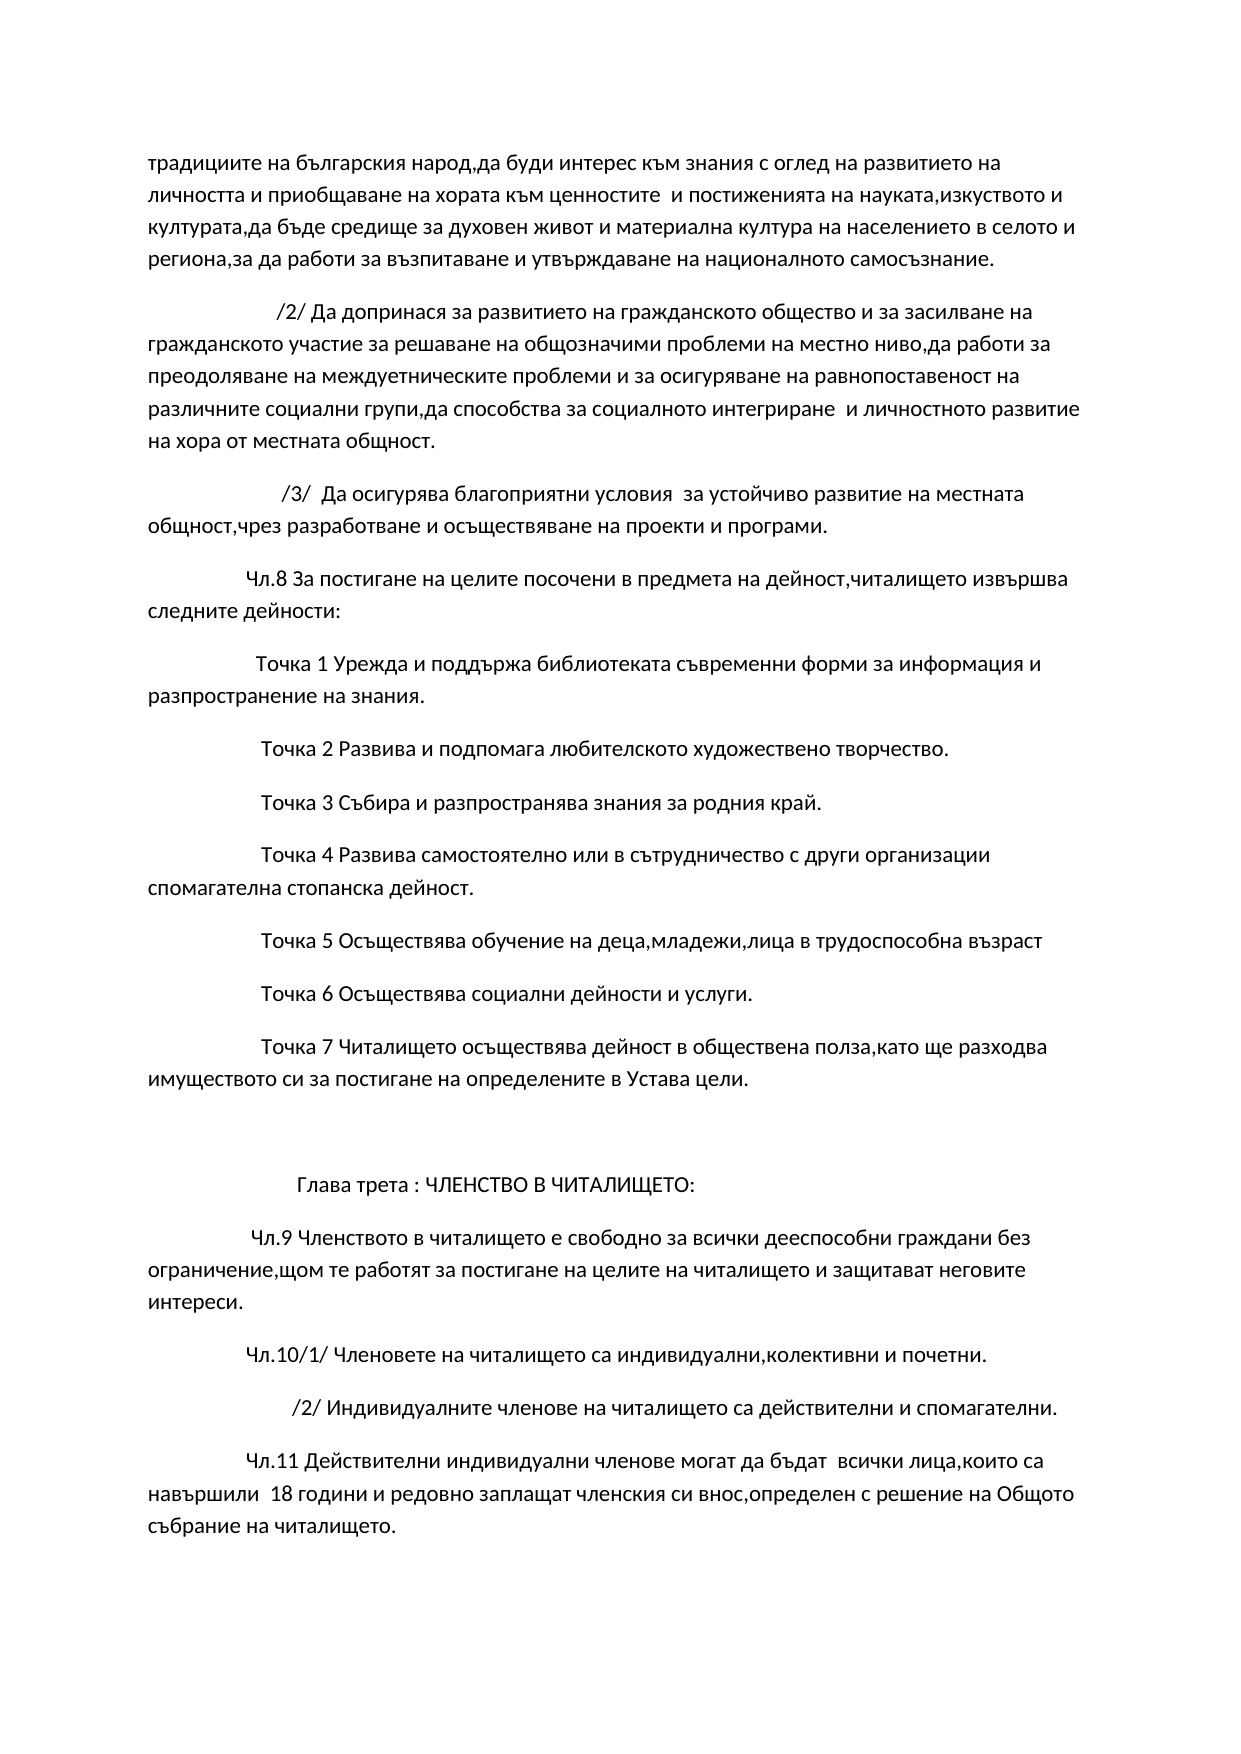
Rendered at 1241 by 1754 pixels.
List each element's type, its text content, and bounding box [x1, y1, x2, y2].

text /2/ Да допринася за развитието на гражданското общество и за засилване на гражданското участие за решаване на общозначими проблеми на местно ниво,да работи за преодоляване на междуетническите проблеми и за осигуряване на равнопоставеност на различните социални групи,да способства за социалното интегриране и личностното развитие на хора от местната общност. [148, 297, 1093, 454]
text Точка 7 Читалището осъществява дейност в обществена полза,като ще разходва имуществото си за постигане на определените в Устава цели. [148, 1032, 1093, 1092]
text Чл.9 Членството в читалището е свободно за всички дееспособни граждани без ограничение,щом те работят за постигане на целите на читалището и защитават неговите интереси. [148, 1223, 1093, 1316]
text /3/ Да осигурява благоприятни условия за устойчиво развитие на местната общност,чрез разработване и осъществяване на проекти и програми. [148, 479, 1093, 539]
text Точка 5 Осъществява обучение на деца,младежи,лица в трудоспособна възраст [148, 926, 1093, 954]
text Глава трета : ЧЛЕНСТВО В ЧИТАЛИЩЕТО: [148, 1170, 1093, 1198]
text Чл.10/1/ Членовете на читалището са индивидуални,колективни и почетни. [148, 1341, 1093, 1368]
text Чл.8 За постигане на целите посочени в предмета на дейност,читалището извършва следните дейности: [148, 564, 1093, 624]
text Точка 6 Осъществява социални дейности и услуги. [148, 979, 1093, 1007]
text Точка 3 Събира и разпространява знания за родния край. [148, 788, 1093, 816]
text /2/ Индивидуалните членове на читалището са действителни и спомагателни. [148, 1393, 1093, 1422]
text Точка 2 Развива и подпомага любителското художествено творчество. [148, 734, 1093, 763]
text Точка 4 Развива самостоятелно или в сътрудничество с други организации спомагателна стопанска дейност. [148, 841, 1093, 901]
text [148, 148, 1093, 272]
text Точка 1 Урежда и поддържа библиотеката съвременни форми за информация и разпространение на знания. [148, 649, 1093, 709]
text Чл.11 Действителни индивидуални членове могат да бъдат всички лица,които са навършили 18 години и редовно заплащат членския си внос,определен с решение на Общото събрание на читалището. [148, 1447, 1093, 1539]
